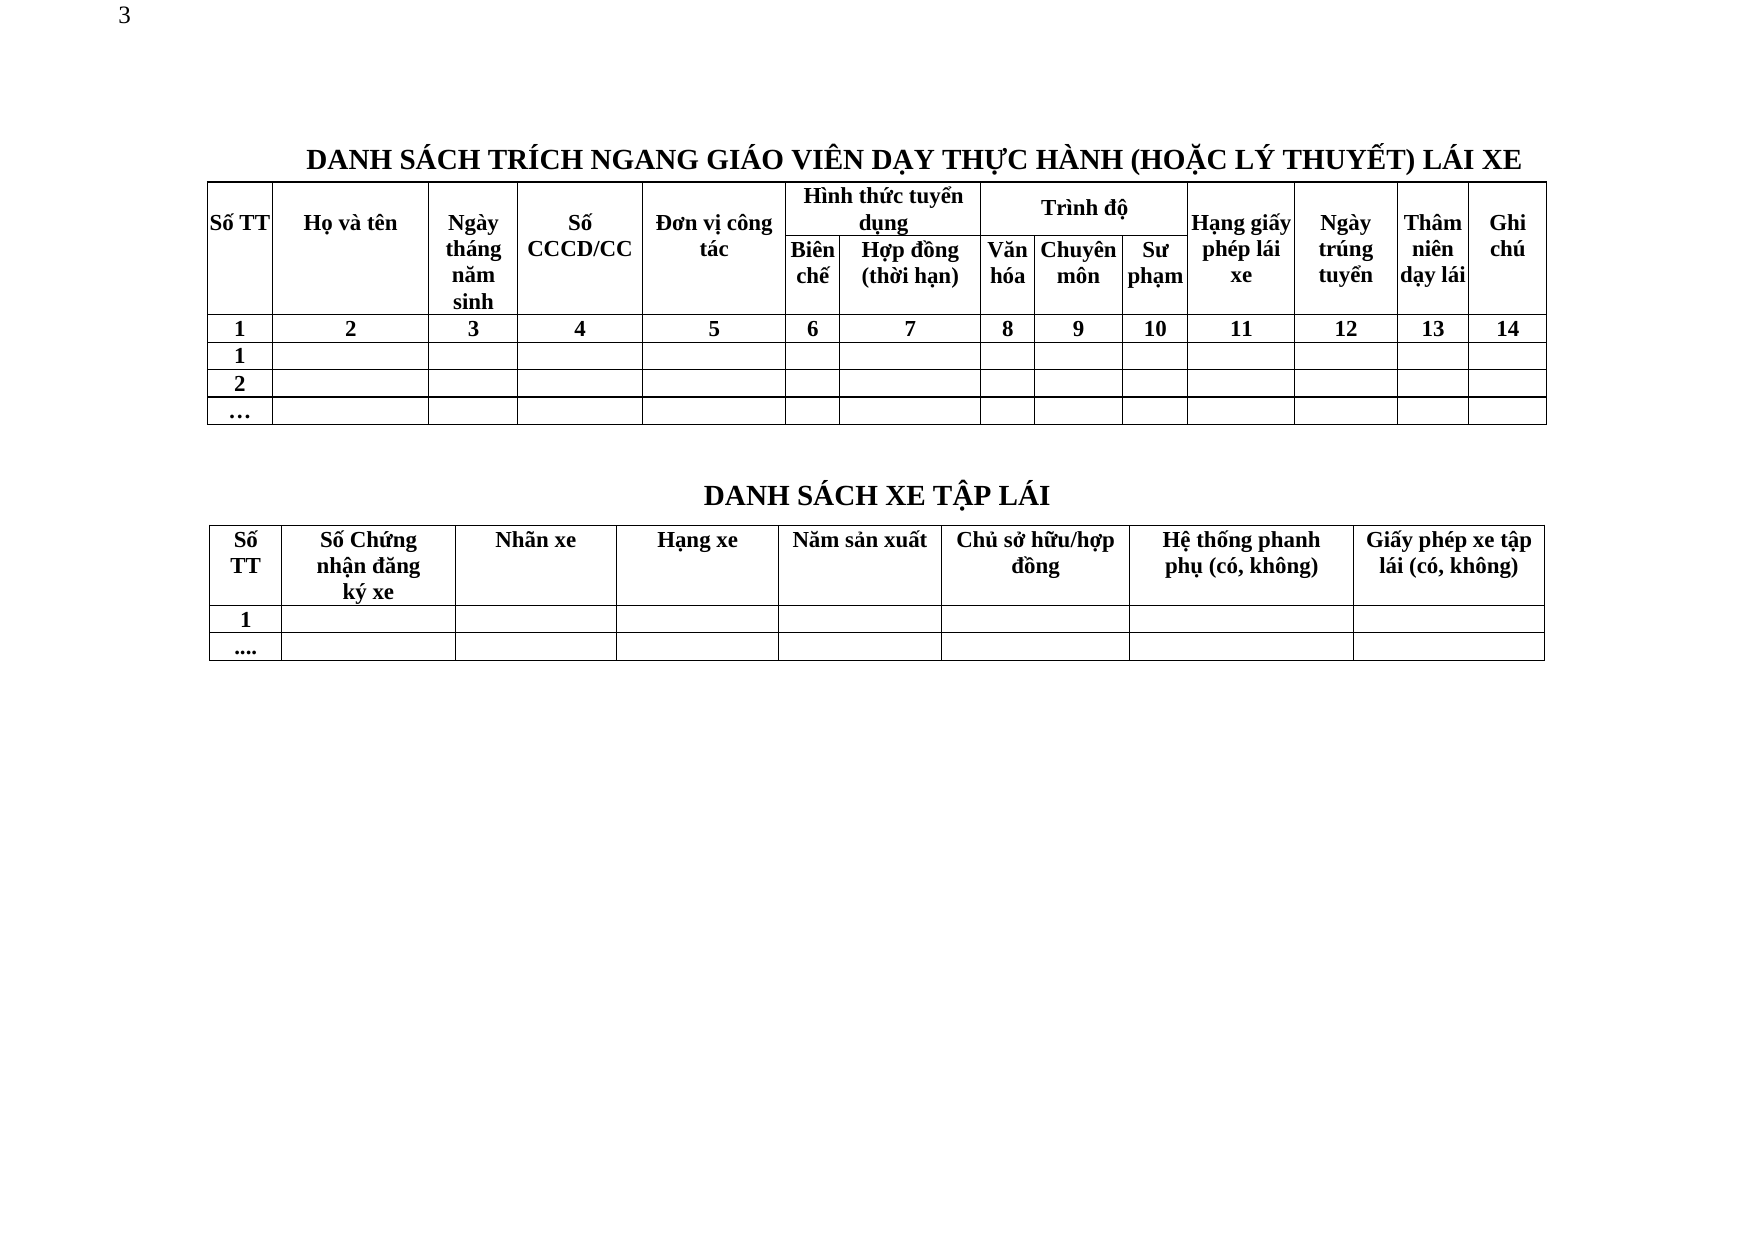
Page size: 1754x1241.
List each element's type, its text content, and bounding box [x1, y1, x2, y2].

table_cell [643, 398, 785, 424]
table_cell [1123, 343, 1187, 369]
table_cell Sư phạm [1123, 236, 1187, 314]
table_cell 12 [1295, 315, 1397, 342]
table_cell 13 [1398, 315, 1468, 342]
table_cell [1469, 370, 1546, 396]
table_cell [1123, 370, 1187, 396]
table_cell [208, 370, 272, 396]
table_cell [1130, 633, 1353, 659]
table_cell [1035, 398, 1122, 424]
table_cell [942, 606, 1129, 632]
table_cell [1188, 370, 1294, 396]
table_header Họ và tên [273, 183, 428, 314]
table_header Trình độ [981, 183, 1187, 235]
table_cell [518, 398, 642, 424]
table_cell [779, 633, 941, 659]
table_cell [429, 343, 517, 369]
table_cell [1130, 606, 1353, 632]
table_cell 11 [1188, 315, 1294, 342]
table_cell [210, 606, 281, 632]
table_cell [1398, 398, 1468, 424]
table_header Ghi chú [1469, 183, 1546, 314]
table_cell Biên chế [786, 236, 839, 314]
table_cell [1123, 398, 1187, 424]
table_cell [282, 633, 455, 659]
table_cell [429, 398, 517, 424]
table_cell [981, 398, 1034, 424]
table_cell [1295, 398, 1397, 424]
table_header Thâm niên dạy lái [1398, 183, 1468, 314]
table_header Số TT [208, 183, 272, 314]
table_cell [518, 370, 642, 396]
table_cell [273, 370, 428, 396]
table_cell [1398, 343, 1468, 369]
table_cell 8 [981, 315, 1034, 342]
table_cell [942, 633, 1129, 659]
table_header Ngày trúng tuyển [1295, 183, 1397, 314]
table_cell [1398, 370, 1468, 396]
table_cell [1188, 343, 1294, 369]
table_cell 6 [786, 315, 839, 342]
table_header Hình thức tuyển dụng [786, 183, 980, 235]
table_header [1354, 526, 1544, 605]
table_cell [786, 343, 839, 369]
table_cell 14 [1469, 315, 1546, 342]
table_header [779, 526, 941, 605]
table_cell [981, 343, 1034, 369]
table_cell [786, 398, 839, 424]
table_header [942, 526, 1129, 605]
table_cell 1 [208, 315, 272, 342]
table_cell [840, 343, 980, 369]
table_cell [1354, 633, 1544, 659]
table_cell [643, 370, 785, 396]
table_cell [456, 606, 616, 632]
table_cell [518, 343, 642, 369]
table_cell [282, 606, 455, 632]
text DANH SÁCH TRÍCH NGANG GIÁO VIÊN DẠY THỰC HÀNH (HOẶC LÝ THUYẾT) LÁI XE [118, 142, 1636, 176]
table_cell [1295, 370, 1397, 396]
text DANH SÁCH XE TẬP LÁI [118, 478, 1636, 512]
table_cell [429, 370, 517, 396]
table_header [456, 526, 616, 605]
table_cell 5 [643, 315, 785, 342]
table_cell Hợp đồng (thời hạn) [840, 236, 980, 314]
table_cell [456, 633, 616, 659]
table_cell Văn hóa [981, 236, 1034, 314]
table_cell 1 [208, 343, 272, 369]
table_header Số CCCD/CC [518, 183, 642, 314]
table_cell 9 [1035, 315, 1122, 342]
table_cell 7 [840, 315, 980, 342]
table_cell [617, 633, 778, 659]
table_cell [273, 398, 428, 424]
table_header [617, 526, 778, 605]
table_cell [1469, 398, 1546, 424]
table_cell [1469, 343, 1546, 369]
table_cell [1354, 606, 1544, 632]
table_cell Chuyên môn [1035, 236, 1122, 314]
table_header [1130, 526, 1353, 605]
table_cell [643, 343, 785, 369]
table_header Ngày tháng năm sinh [429, 183, 517, 314]
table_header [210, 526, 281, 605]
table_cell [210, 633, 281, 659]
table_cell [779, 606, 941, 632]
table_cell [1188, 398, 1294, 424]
table_cell 3 [429, 315, 517, 342]
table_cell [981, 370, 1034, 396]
table_cell 2 [273, 315, 428, 342]
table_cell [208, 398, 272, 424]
table_cell [273, 343, 428, 369]
table_header Hạng giấy phép lái xe [1188, 183, 1294, 314]
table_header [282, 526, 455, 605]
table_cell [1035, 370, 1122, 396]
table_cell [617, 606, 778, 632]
table_cell 4 [518, 315, 642, 342]
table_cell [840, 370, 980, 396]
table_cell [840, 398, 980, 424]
table_cell [1295, 343, 1397, 369]
table_cell 10 [1123, 315, 1187, 342]
table_header Đơn vị công tác [643, 183, 785, 314]
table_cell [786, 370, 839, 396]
table_cell [1035, 343, 1122, 369]
